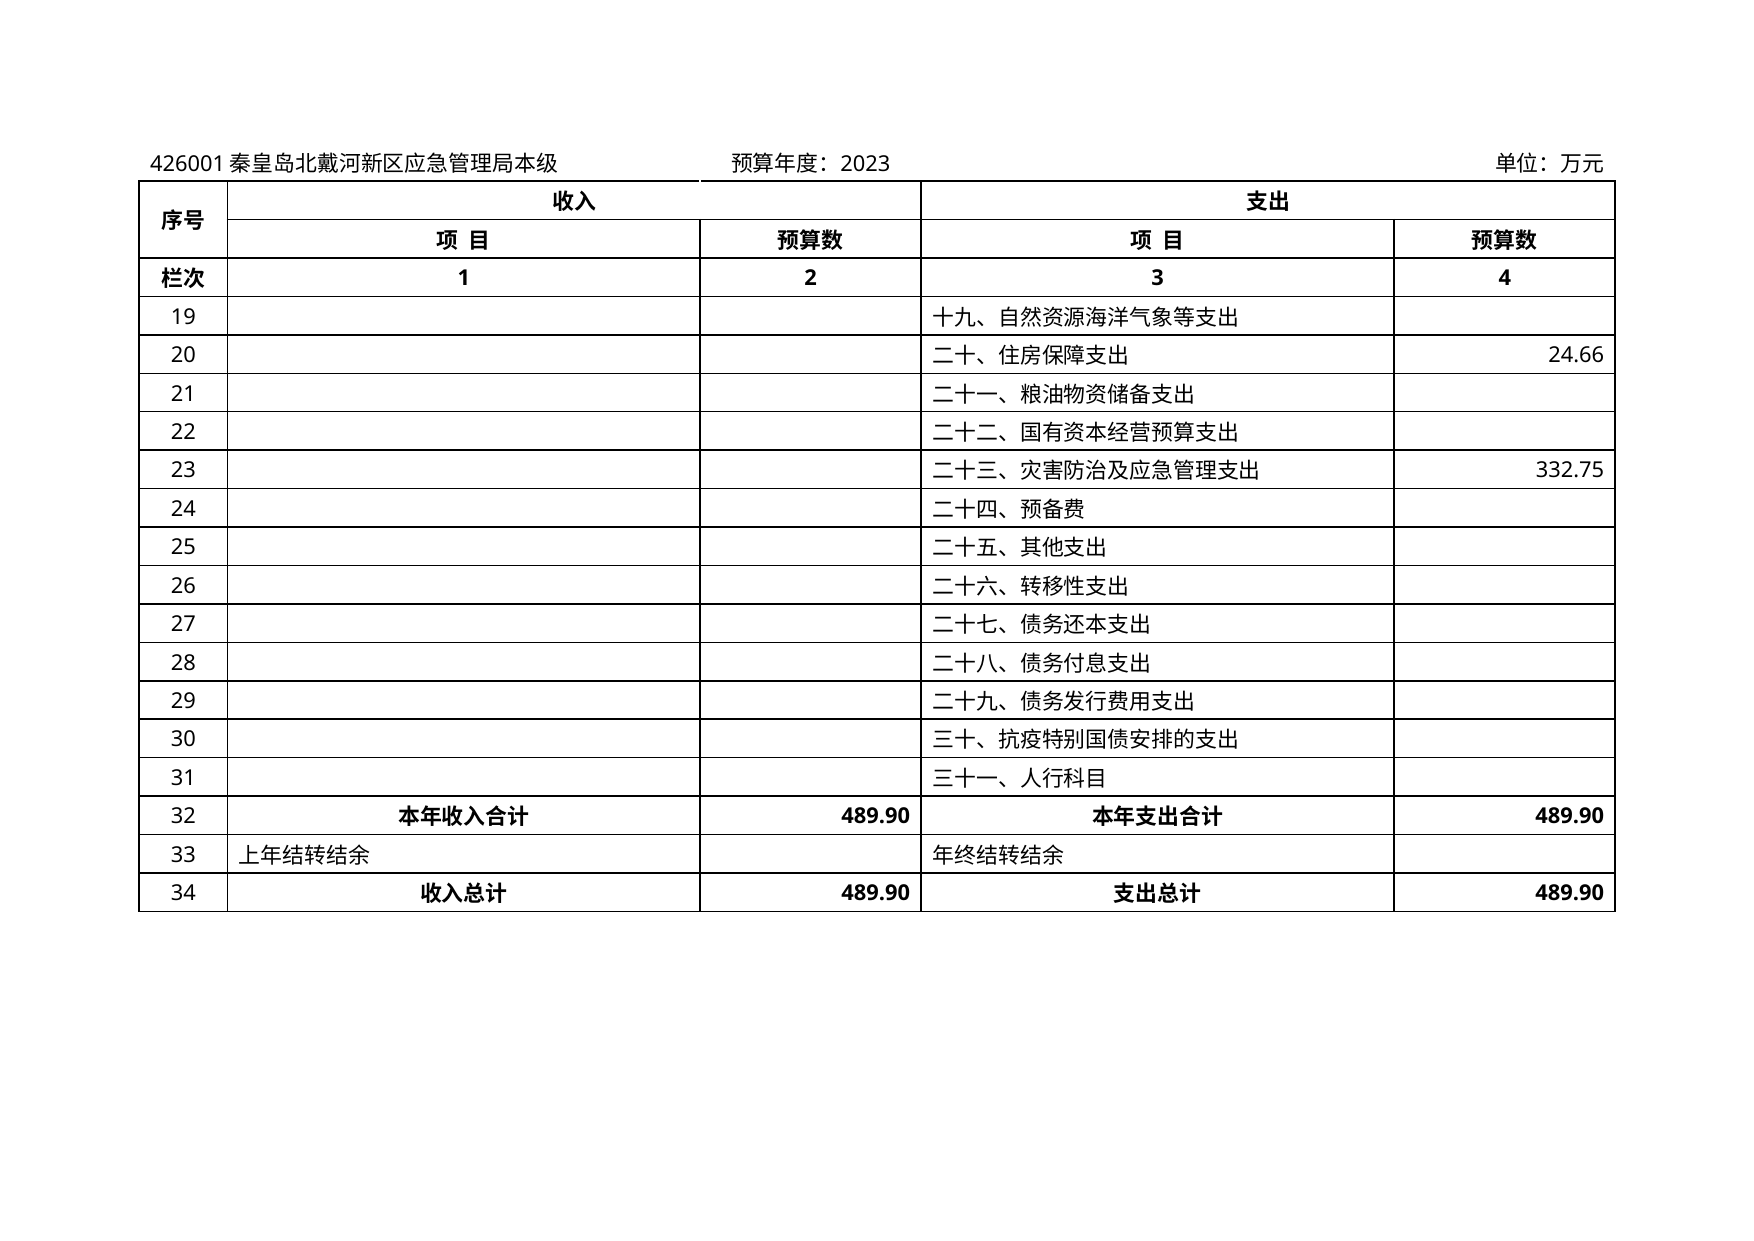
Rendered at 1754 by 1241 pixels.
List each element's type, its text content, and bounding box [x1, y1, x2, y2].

table_cell 二十、住房保障支出 [922, 336, 1393, 372]
table_cell 26 [140, 566, 227, 603]
table_cell 3 [922, 259, 1393, 296]
table_cell 三十、抗疫特别国债安排的支出 [922, 720, 1393, 757]
table_cell [228, 451, 699, 488]
table_cell [1395, 528, 1614, 564]
table_cell 二十六、转移性支出 [922, 566, 1393, 603]
table_cell [701, 758, 920, 795]
table_cell 489.90 [701, 874, 920, 911]
table_cell [1395, 835, 1614, 872]
table_cell 24 [140, 489, 227, 526]
table_cell 34 [140, 874, 227, 911]
table_cell [1395, 489, 1614, 526]
table_cell [228, 528, 699, 564]
table_cell 24.66 [1395, 336, 1614, 372]
table_cell 28 [140, 643, 227, 680]
table_cell 栏次 [140, 259, 227, 296]
table_cell 二十三、灾害防治及应急管理支出 [922, 451, 1393, 488]
table_cell 489.90 [1395, 797, 1614, 834]
table_cell [228, 489, 699, 526]
table_cell 二十二、国有资本经营预算支出 [922, 412, 1393, 449]
table_header 预算年度：2023 [701, 143, 920, 180]
table_cell [701, 297, 920, 334]
table_cell [228, 758, 699, 795]
table_cell 项 目 [228, 220, 699, 257]
table_cell 二十一、粮油物资储备支出 [922, 374, 1393, 411]
table_cell [701, 835, 920, 872]
table_cell 4 [1395, 259, 1614, 296]
table_cell [701, 336, 920, 372]
table_cell [701, 605, 920, 641]
table_cell 2 [701, 259, 920, 296]
table_cell [1395, 605, 1614, 641]
table_cell 489.90 [701, 797, 920, 834]
table_cell [228, 605, 699, 641]
table_cell 上年结转结余 [228, 835, 699, 872]
table_cell [701, 451, 920, 488]
table_cell [1395, 682, 1614, 718]
table_cell [228, 720, 699, 757]
table_cell [701, 412, 920, 449]
table_cell 十九、自然资源海洋气象等支出 [922, 297, 1393, 334]
table_cell [701, 374, 920, 411]
table_cell 序号 [140, 182, 227, 257]
table_cell 二十八、债务付息支出 [922, 643, 1393, 680]
table_cell 本年收入合计 [228, 797, 699, 834]
table_cell 32 [140, 797, 227, 834]
table_cell 27 [140, 605, 227, 641]
table_cell 二十四、预备费 [922, 489, 1393, 526]
table_cell 本年支出合计 [922, 797, 1393, 834]
table_cell 年终结转结余 [922, 835, 1393, 872]
table_cell 1 [228, 259, 699, 296]
table_cell 项 目 [922, 220, 1393, 257]
table_cell [701, 682, 920, 718]
table_cell 25 [140, 528, 227, 564]
table_cell 预算数 [701, 220, 920, 257]
table_cell 33 [140, 835, 227, 872]
table_cell 29 [140, 682, 227, 718]
table_cell [1395, 643, 1614, 680]
table_cell 三十一、人行科目 [922, 758, 1393, 795]
table_cell 20 [140, 336, 227, 372]
table_cell [228, 297, 699, 334]
table_cell 支出 [922, 182, 1614, 219]
table_cell 23 [140, 451, 227, 488]
table_cell [228, 374, 699, 411]
table_cell 二十七、债务还本支出 [922, 605, 1393, 641]
table_cell [1395, 758, 1614, 795]
table_cell [228, 643, 699, 680]
table_cell [1395, 412, 1614, 449]
table_header 单位：万元 [922, 143, 1614, 180]
table_cell 21 [140, 374, 227, 411]
table_cell 31 [140, 758, 227, 795]
table_cell 预算数 [1395, 220, 1614, 257]
table_cell [228, 566, 699, 603]
table_cell 二十五、其他支出 [922, 528, 1393, 564]
table_cell 22 [140, 412, 227, 449]
table_cell [701, 720, 920, 757]
table_cell [228, 682, 699, 718]
table_cell 收入总计 [228, 874, 699, 911]
table_cell [701, 566, 920, 603]
table_cell 332.75 [1395, 451, 1614, 488]
table_cell [701, 489, 920, 526]
table_cell [701, 643, 920, 680]
table_cell [1395, 297, 1614, 334]
table_cell 30 [140, 720, 227, 757]
table_cell [1395, 720, 1614, 757]
table_cell [228, 336, 699, 372]
table_cell 支出总计 [922, 874, 1393, 911]
table_cell [228, 412, 699, 449]
table_cell [701, 528, 920, 564]
table_cell [1395, 374, 1614, 411]
table_cell 二十九、债务发行费用支出 [922, 682, 1393, 718]
table_cell 489.90 [1395, 874, 1614, 911]
table_cell 19 [140, 297, 227, 334]
table_header 426001秦皇岛北戴河新区应急管理局本级 [140, 143, 699, 180]
table_cell [1395, 566, 1614, 603]
table_cell 收入 [228, 182, 920, 219]
